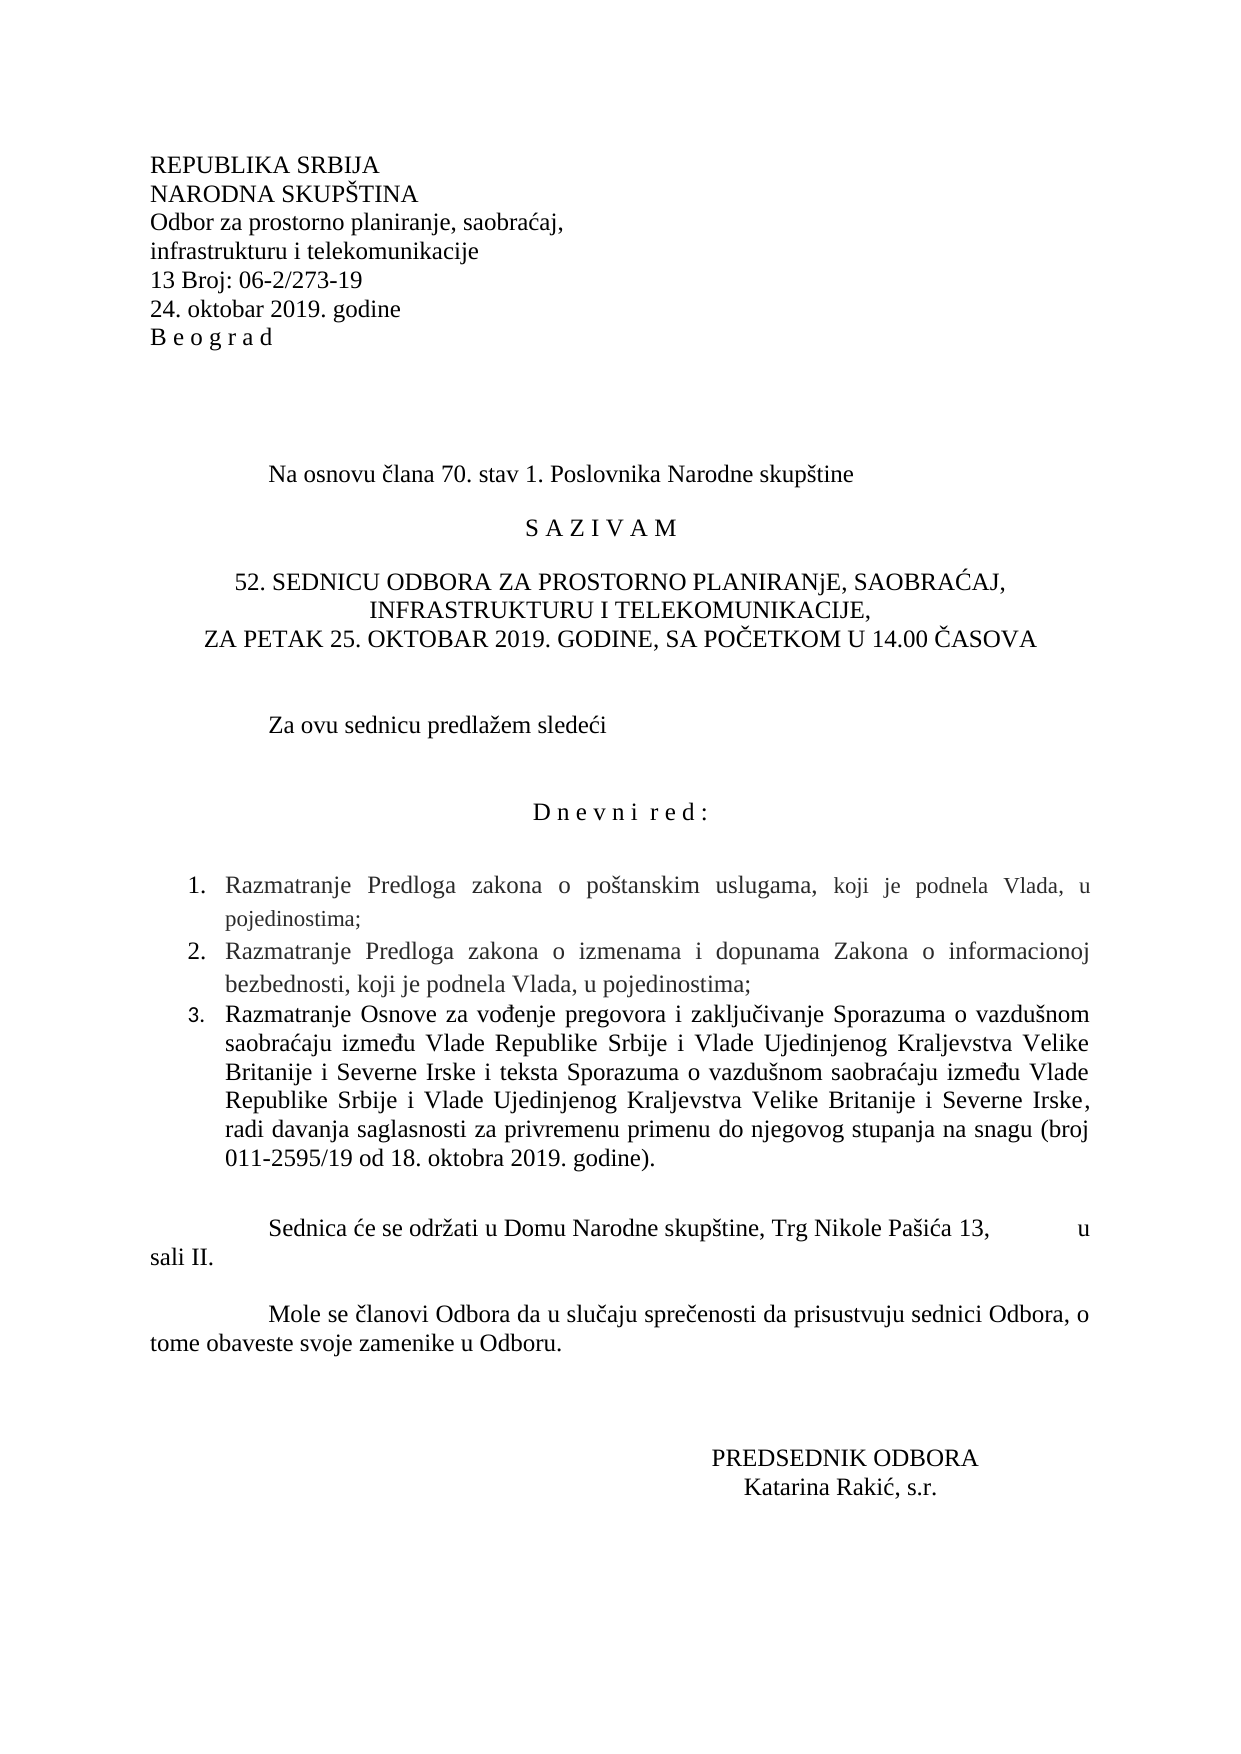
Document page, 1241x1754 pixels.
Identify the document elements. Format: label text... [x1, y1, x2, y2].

text Odbor za prostorno planiranje, saobraćaj, [150, 207, 1090, 236]
text Katarina Rakić, s.r. [600, 1472, 1090, 1500]
text NARODNA SKUPŠTINA [150, 179, 1090, 207]
text infrastrukturu i telekomunikacije [150, 236, 1090, 265]
text PREDSEDNIK ODBORA [600, 1443, 1090, 1472]
list Razmatranje Osnove za vođenje pregovora i zaključivanje Sporazuma o vazdušnom saobraćaju između Vlade Republike Srbije i Vlade Ujedinjenog Kraljevstva Velike Britanije i Severne Irske i teksta Sporazuma o vazdušnom saobraćaju između Vlade Republike Srbije i Vlade Ujedinjenog Kraljevstva Velike Britanije i Severne Irske, radi davanja saglasnosti za privremenu primenu do njegovog stupanja na snagu (broj 011-2595/19 od 18. oktobra 2019. godine). [187, 999, 1090, 1172]
text 13 Broj: 06-2/273-19 [150, 265, 1090, 294]
text Za ovu sednicu predlažem sledeći [150, 710, 1090, 739]
text B e o g r a d [150, 322, 1090, 351]
list Razmatranje Predloga zakona o poštanskim uslugama, koji je podnela Vlada, u pojedinostima; [187, 867, 1090, 933]
text 24. oktobar 2019. godine [150, 294, 1090, 322]
text ZA PETAK 25. OKTOBAR 2019. GODINE, SA POČETKOM U 14.00 ČASOVA [150, 624, 1090, 653]
text Na osnovu člana 70. stav 1. Poslovnika Narodne skupštine [150, 459, 1090, 488]
text REPUBLIKA SRBIJA [150, 150, 1090, 179]
text 52. SEDNICU ODBORA ZA PROSTORNO PLANIRANjE, SAOBRAĆAJ, INFRASTRUKTURU I TELEKOMUNIKACIJE, [150, 567, 1090, 624]
text Sednica će se održati u Domu Narodne skupštine, Trg Nikole Pašića 13, u sali II. [150, 1213, 1090, 1270]
text S A Z I V A M [450, 513, 1090, 542]
list Razmatranje Predloga zakona o izmenama i dopunama Zakona o informacionoj bezbednosti, koji je podnela Vlada, u pojedinostima; [187, 933, 1090, 999]
text D n e v n i r e d : [150, 797, 1090, 825]
text Mole se članovi Odbora da u slučaju sprečenosti da prisustvuju sednici Odbora, o tome obaveste svoje zamenike u Odboru. [150, 1299, 1090, 1357]
